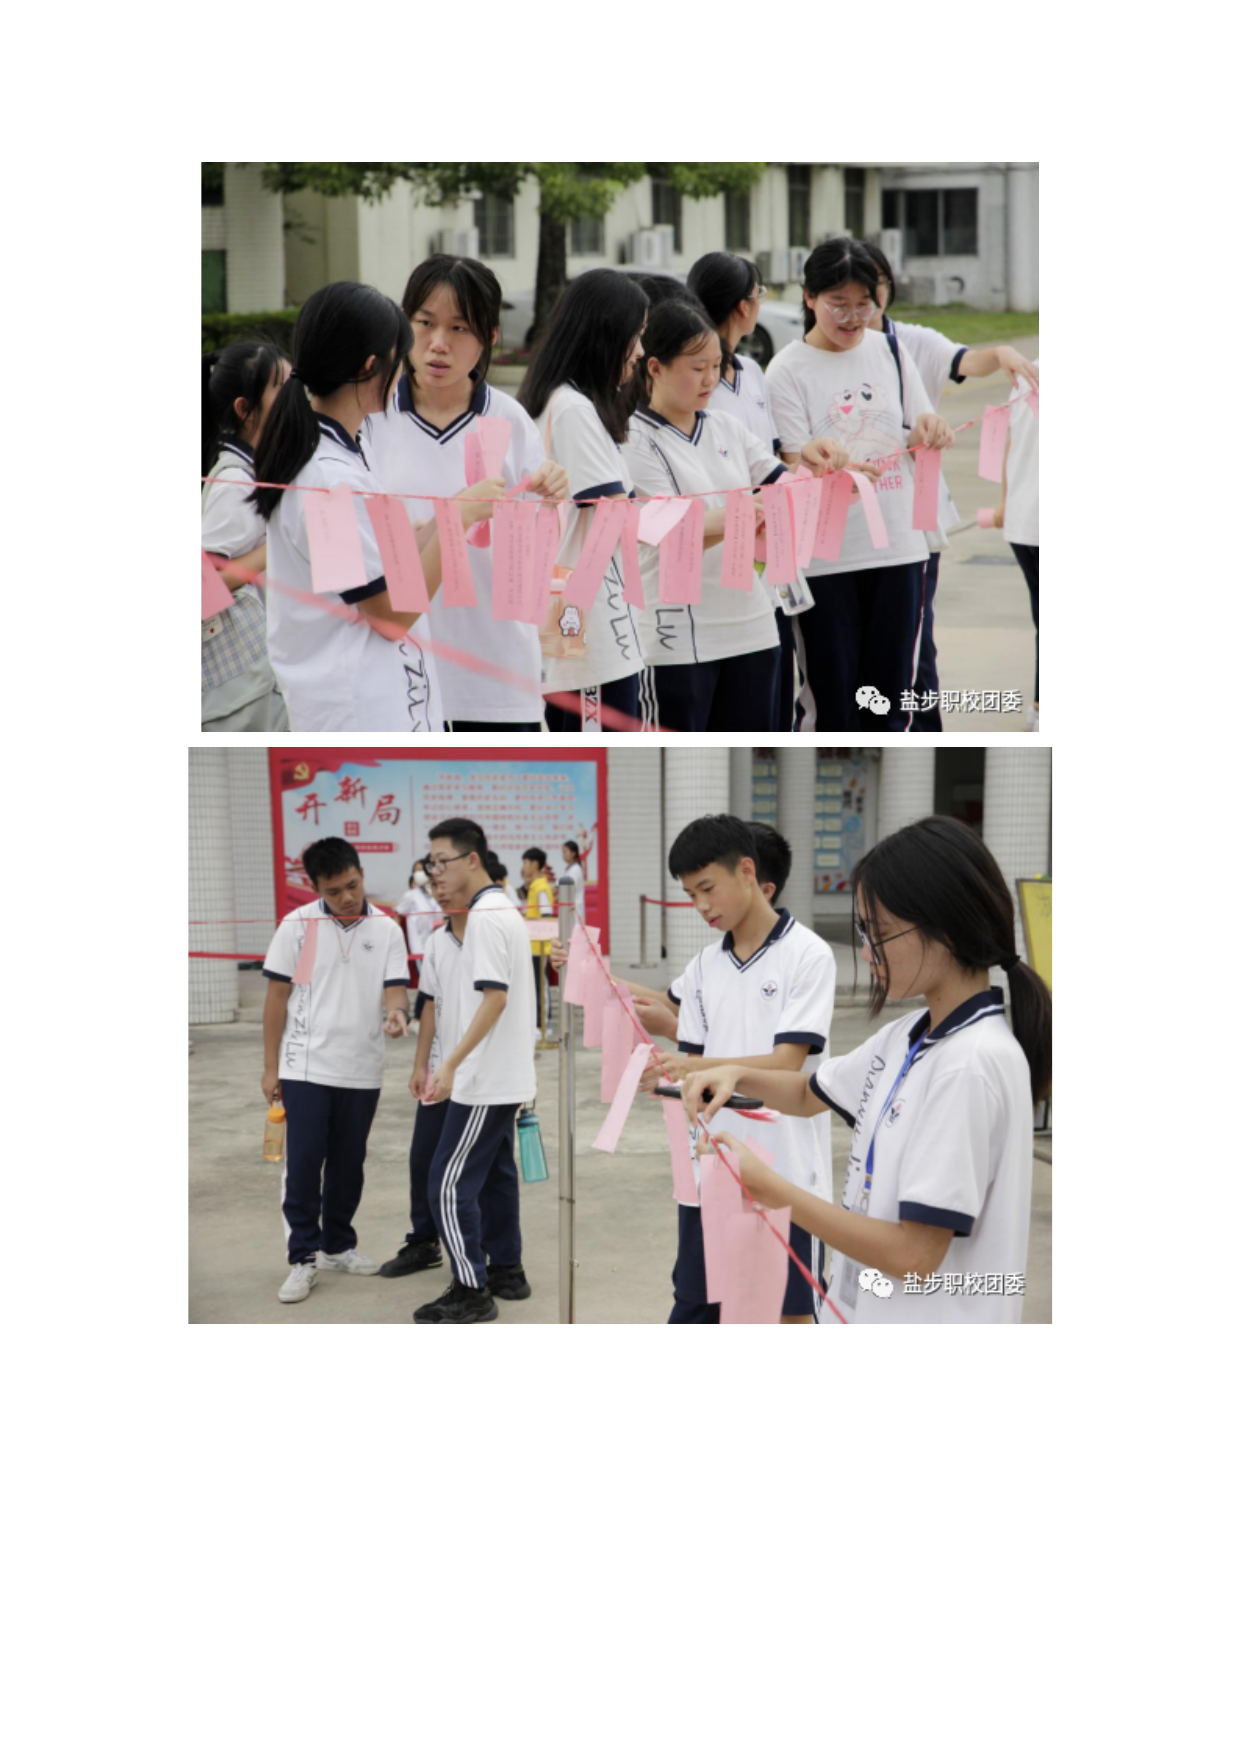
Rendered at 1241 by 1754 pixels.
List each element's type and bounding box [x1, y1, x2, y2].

picture [201, 162, 1039, 732]
picture [188, 747, 1053, 1324]
